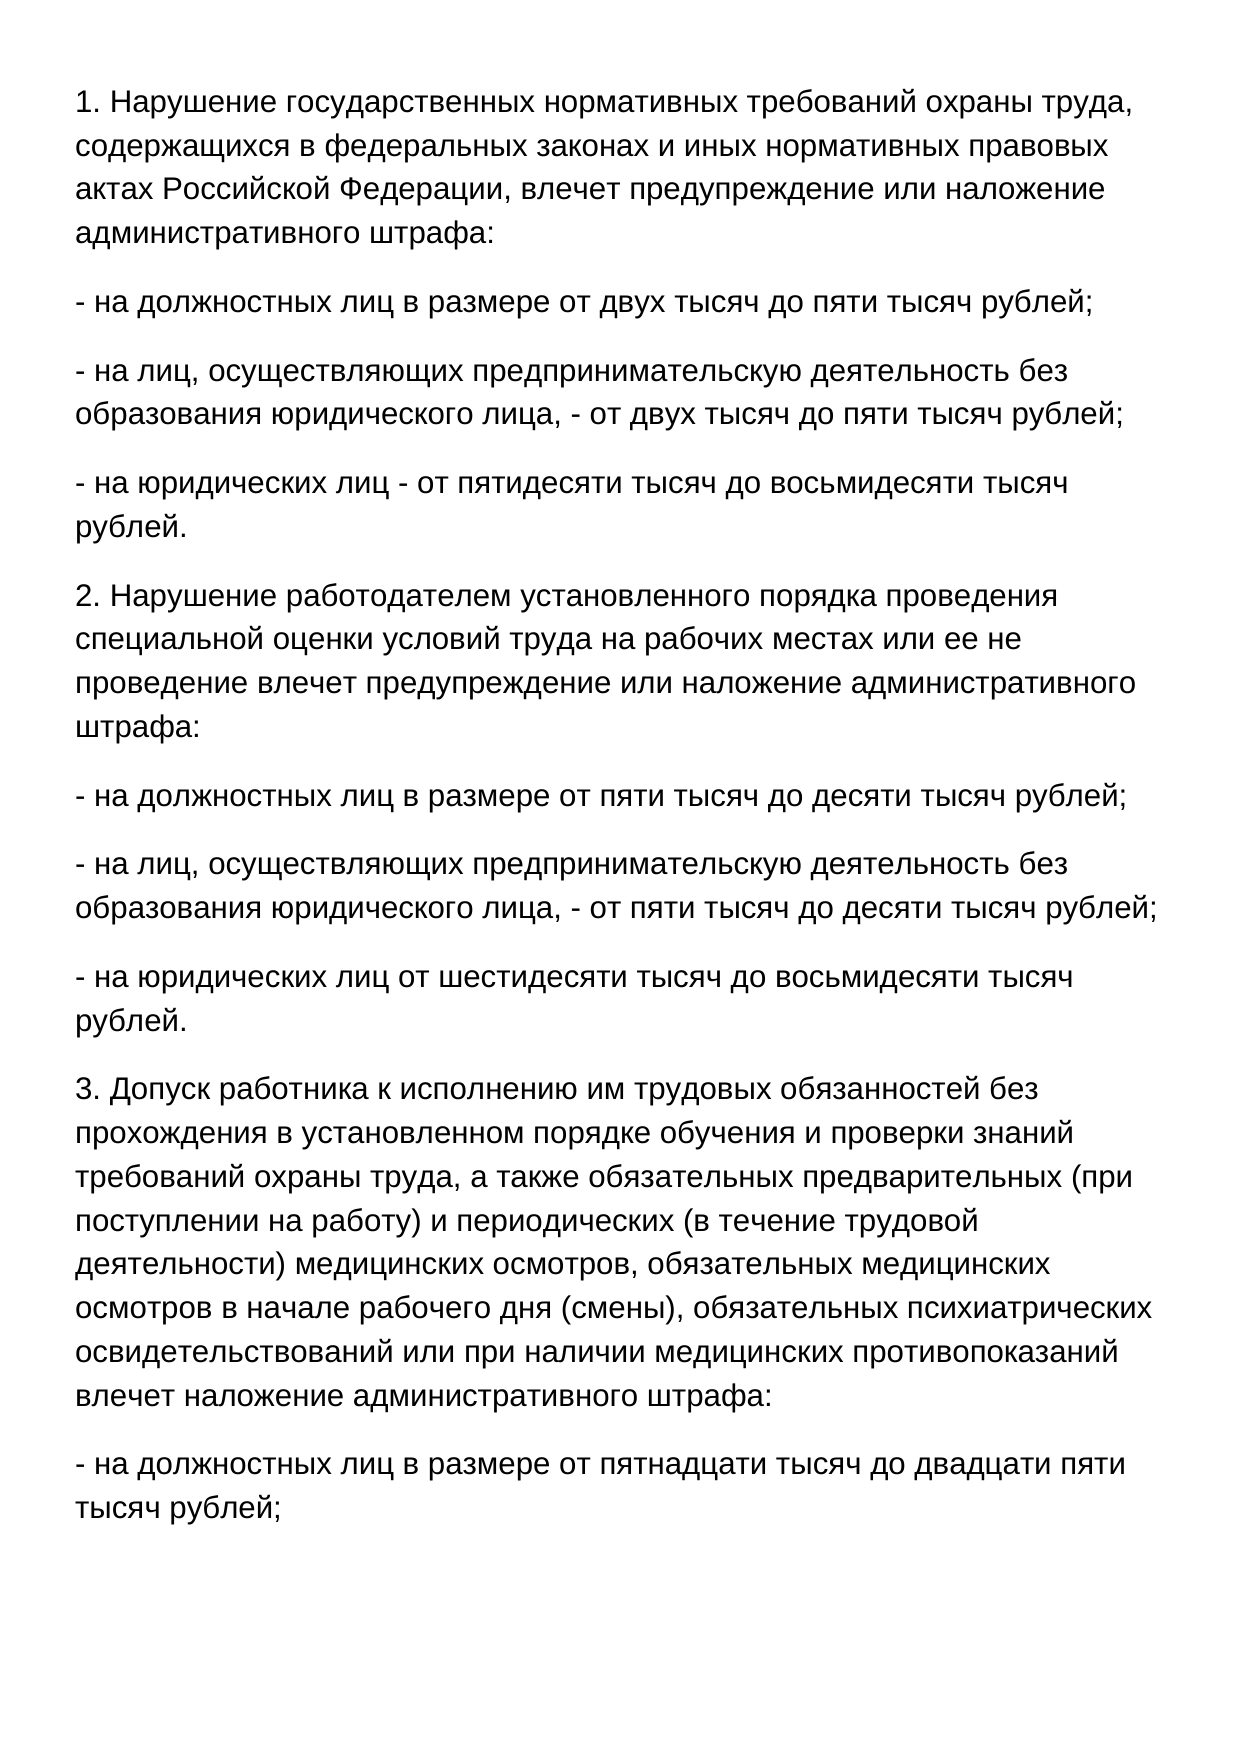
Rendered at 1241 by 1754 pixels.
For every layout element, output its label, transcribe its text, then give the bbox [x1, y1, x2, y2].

text 3. Допуск работника к исполнению им трудовых обязанностей без прохождения в установленном порядке обучения и проверки знаний требований охраны труда, а также обязательных предварительных (при поступлении на работу) и периодических (в течение трудовой деятельности) медицинских осмотров, обязательных медицинских осмотров в начале рабочего дня (смены), обязательных психиатрических освидетельствований или при наличии медицинских противопоказаний влечет наложение административного штрафа: [75, 1062, 1165, 1412]
text - на должностных лиц в размере от пятнадцати тысяч до двадцати пяти тысяч рублей; [75, 1437, 1165, 1525]
text - на должностных лиц в размере от пяти тысяч до десяти тысяч рублей; [75, 769, 1165, 812]
text - на лиц, осуществляющих предпринимательскую деятельность без образования юридического лица, - от пяти тысяч до десяти тысяч рублей; [75, 837, 1165, 925]
text 1. Нарушение государственных нормативных требований охраны труда, содержащихся в федеральных законах и иных нормативных правовых актах Российской Федерации, влечет предупреждение или наложение административного штрафа: [75, 75, 1165, 250]
text - на лиц, осуществляющих предпринимательскую деятельность без образования юридического лица, - от двух тысяч до пяти тысяч рублей; [75, 344, 1165, 431]
text - на юридических лиц от шестидесяти тысяч до восьмидесяти тысяч рублей. [75, 950, 1165, 1037]
text - на юридических лиц - от пятидесяти тысяч до восьмидесяти тысяч рублей. [75, 456, 1165, 544]
text 2. Нарушение работодателем установленного порядка проведения специальной оценки условий труда на рабочих местах или ее не проведение влечет предупреждение или наложение административного штрафа: [75, 569, 1165, 744]
text - на должностных лиц в размере от двух тысяч до пяти тысяч рублей; [75, 275, 1165, 319]
